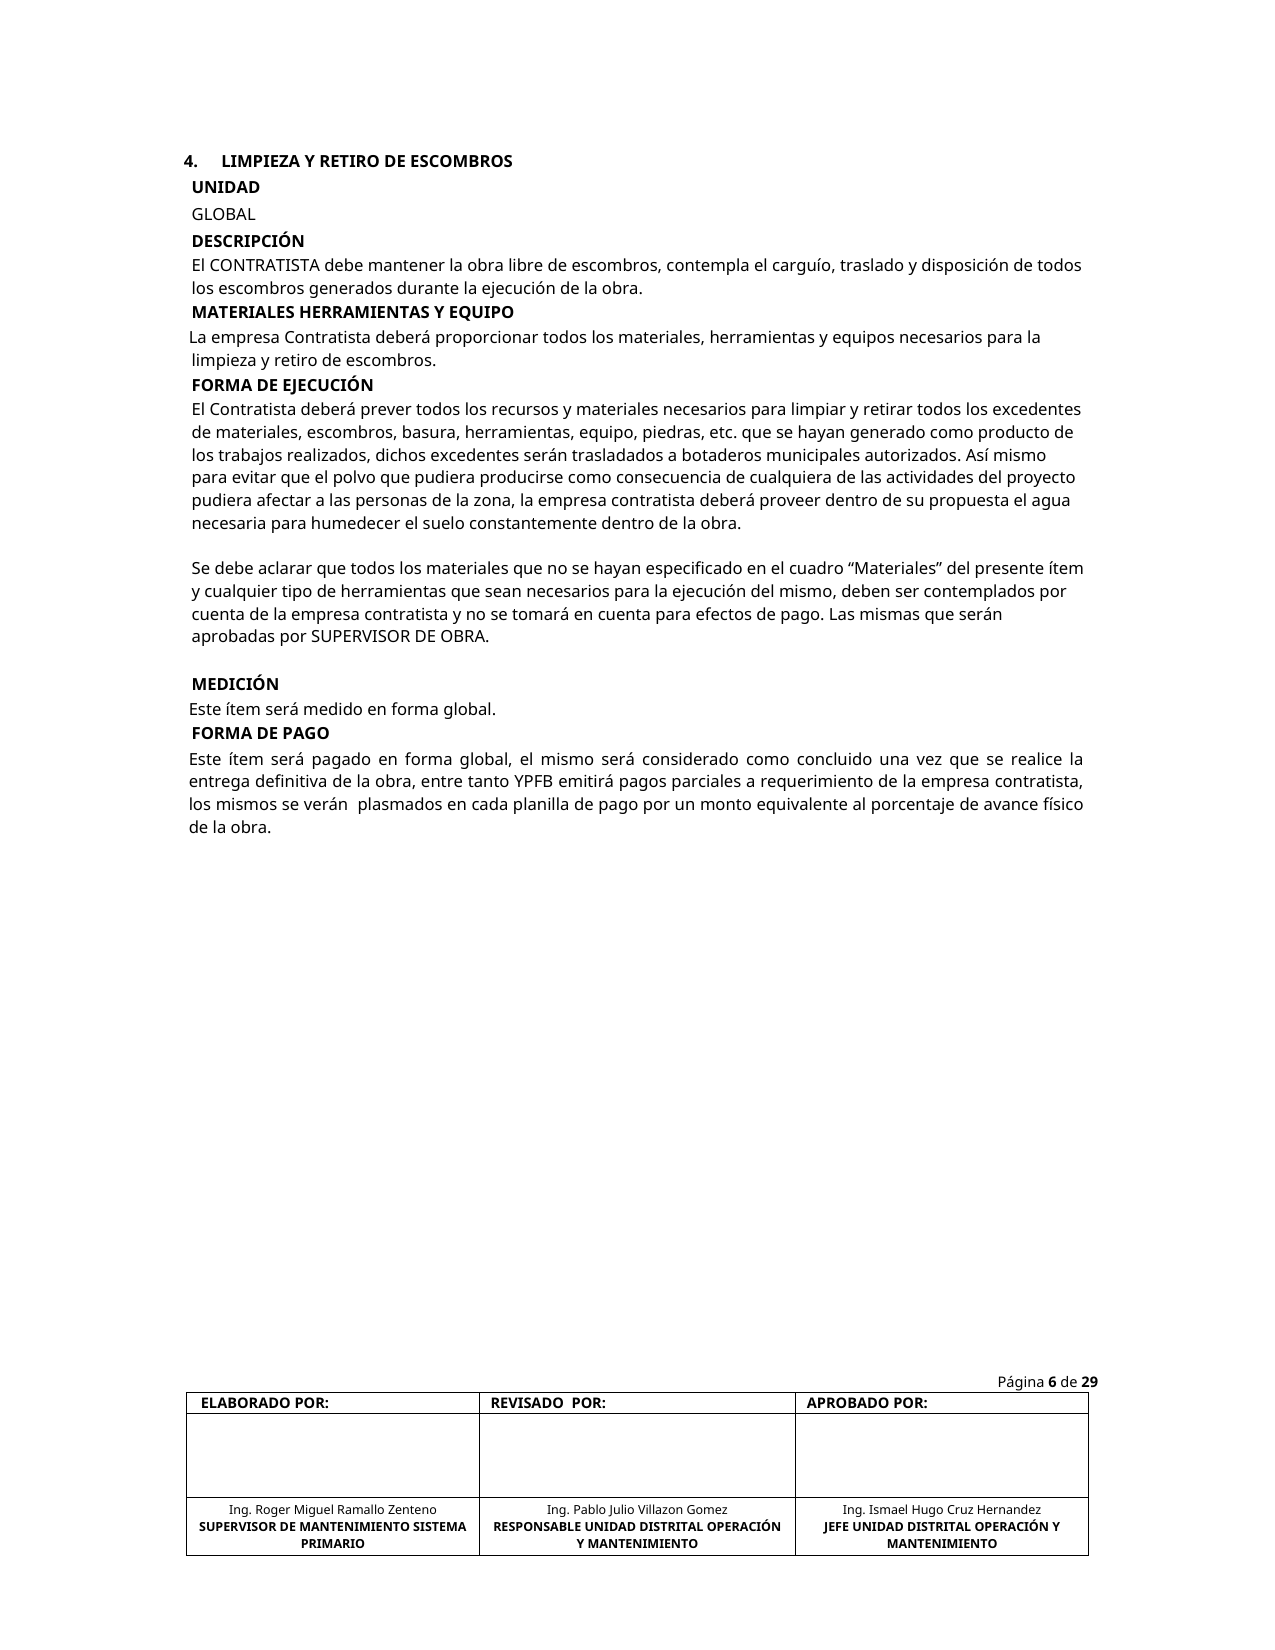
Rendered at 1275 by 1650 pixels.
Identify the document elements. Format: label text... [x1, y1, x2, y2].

table_cell El CONTRATISTA debe mantener la obra libre de escombros, contempla el carguío, traslado y disposición de todos los escombros generados durante la ejecución de la obra. [177, 254, 1097, 299]
table_cell Este ítem será pagado en forma global, el mismo será considerado como concluido una vez que se realice la entrega definitiva de la obra, entre tanto YPFB emitirá pagos parciales a requerimiento de la empresa contratista, los mismos se verán plasmados en cada planilla de pago por un monto equivalente al porcentaje de avance físico de la obra. [177, 747, 1097, 861]
table_cell MATERIALES HERRAMIENTAS Y EQUIPO [177, 299, 1097, 326]
table_cell GLOBAL [177, 201, 1097, 227]
table_cell FORMA DE EJECUCIÓN [177, 371, 1097, 398]
table_cell UNIDAD [177, 174, 1097, 201]
table_cell LIMPIEZA Y RETIRO DE ESCOMBROS [177, 148, 1097, 174]
table_cell FORMA DE PAGO [177, 720, 1097, 747]
table_cell La empresa Contratista deberá proporcionar todos los materiales, herramientas y equipos necesarios para la limpieza y retiro de escombros. [177, 326, 1097, 371]
table_cell Este ítem será medido en forma global. [177, 697, 1097, 720]
table_cell MEDICIÓN [177, 671, 1097, 697]
table_cell DESCRIPCIÓN [177, 227, 1097, 254]
table_cell El Contratista deberá prever todos los recursos y materiales necesarios para limpiar y retirar todos los excedentes de materiales, escombros, basura, herramientas, equipo, piedras, etc. que se hayan generado como producto de los trabajos realizados, dichos excedentes serán trasladados a botaderos municipales autorizados. Así mismo para evitar que el polvo que pudiera producirse como consecuencia de cualquiera de las actividades del proyecto pudiera afectar a las personas de la zona, la empresa contratista deberá proveer dentro de su propuesta el agua necesaria para humedecer el suelo constantemente dentro de la obra. Se debe aclarar que todos los materiales que no se hayan especificado en el cuadro “Materiales” del presente ítem y cualquier tipo de herramientas que sean necesarios para la ejecución del mismo, deben ser contemplados por cuenta de la empresa contratista y no se tomará en cuenta para efectos de pago. Las mismas que serán aprobadas por SUPERVISOR DE OBRA. [177, 398, 1097, 671]
